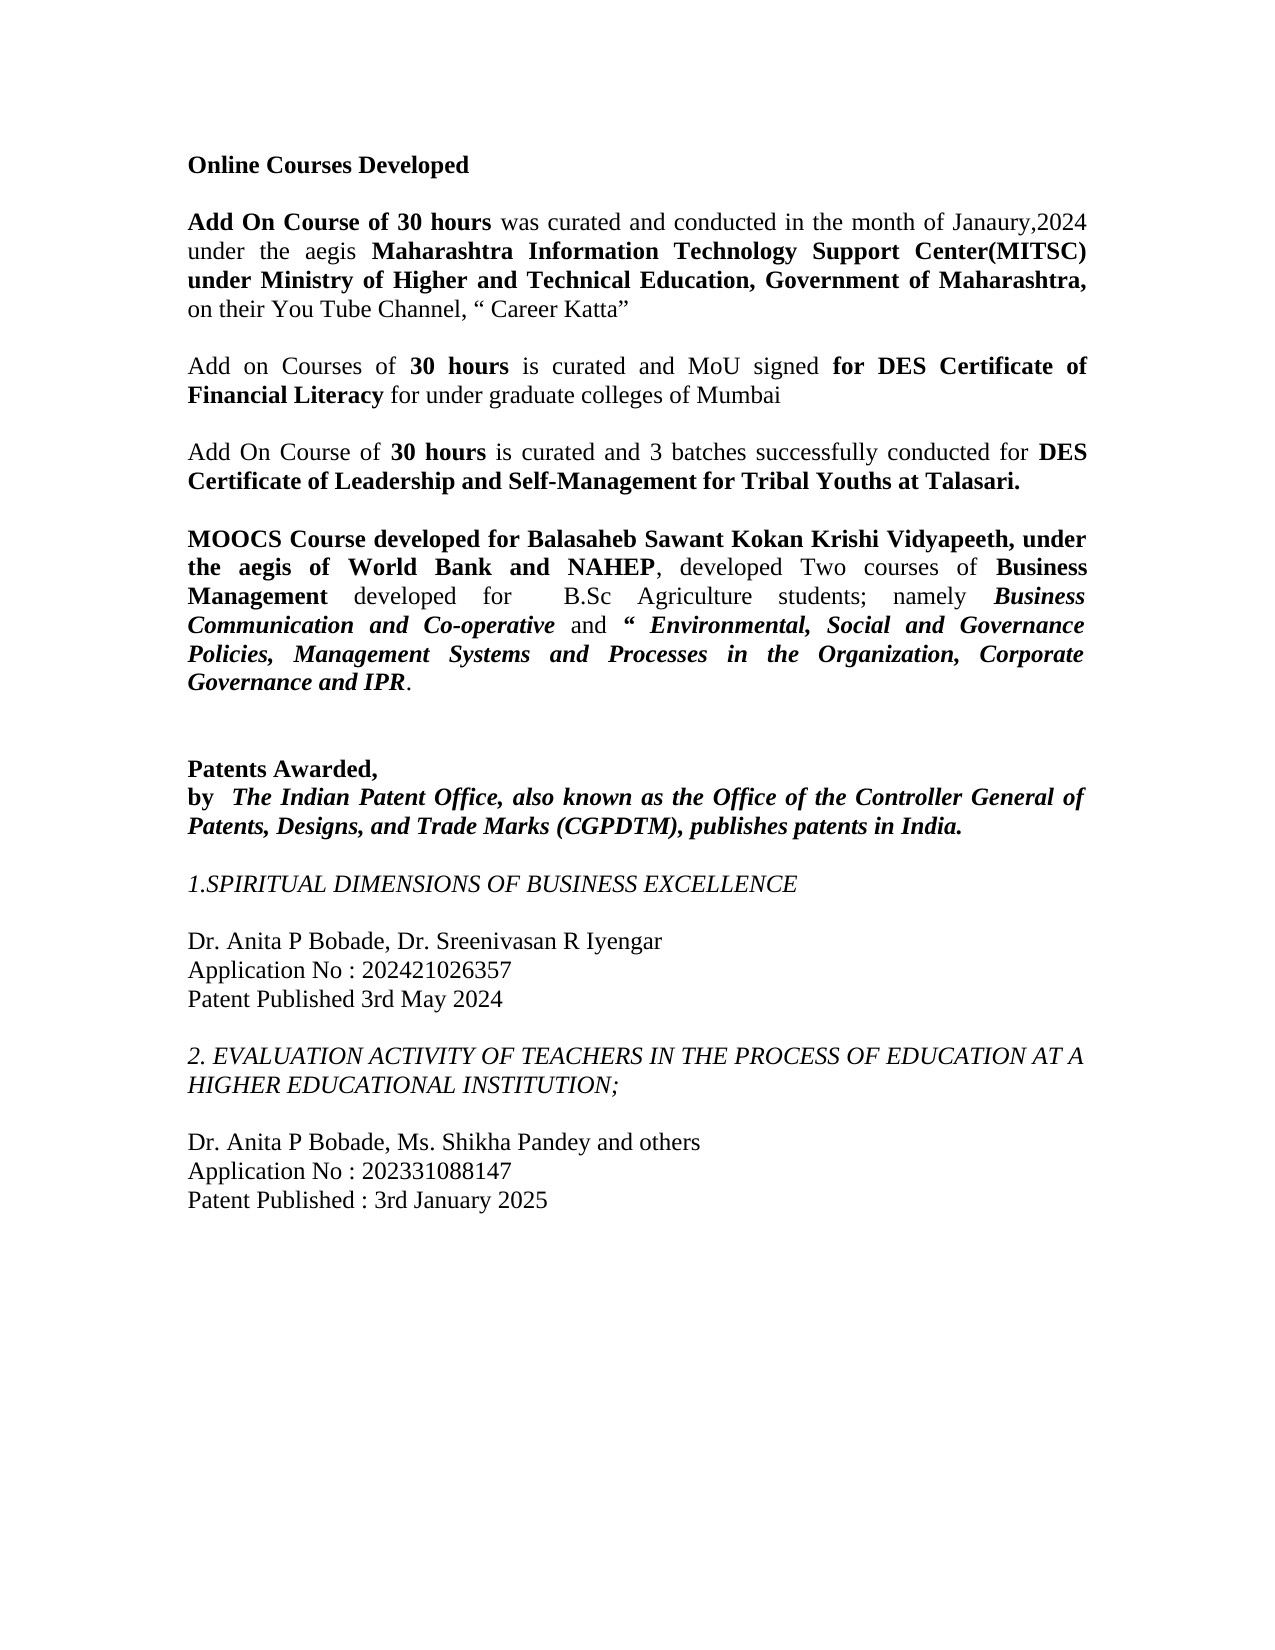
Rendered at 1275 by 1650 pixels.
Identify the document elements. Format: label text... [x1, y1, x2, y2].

text by The Indian Patent Office, also known as the Office of the Controller General of Patents, Designs, and Trade Marks (CGPDTM), publishes patents in India. [187, 782, 1087, 840]
text MOOCS Course developed for Balasaheb Sawant Kokan Krishi Vidyapeeth, under the aegis of World Bank and NAHEP, developed Two courses of Business Management developed for B.Sc Agriculture students; namely Business Communication and Co-operative and “ Environmental, Social and Governance Policies, Management Systems and Processes in the Organization, Corporate Governance and IPR. [187, 524, 1087, 696]
text Application No : 202421026357 [187, 955, 1087, 984]
text Add On Course of 30 hours was curated and conducted in the month of Janaury,2024 under the aegis Maharashtra Information Technology Support Center(MITSC) under Ministry of Higher and Technical Education, Government of Maharashtra, on their You Tube Channel, “ Career Katta” [187, 207, 1087, 322]
text 1.SPIRITUAL DIMENSIONS OF BUSINESS EXCELLENCE [187, 869, 1087, 897]
text Dr. Anita P Bobade, Ms. Shikha Pandey and others [187, 1127, 1087, 1156]
text Application No : 202331088147 [187, 1156, 1087, 1185]
text Online Courses Developed [187, 150, 1087, 179]
text 2. EVALUATION ACTIVITY OF TEACHERS IN THE PROCESS OF EDUCATION AT A HIGHER EDUCATIONAL INSTITUTION; [187, 1041, 1087, 1099]
text Add On Course of 30 hours is curated and 3 batches successfully conducted for DES Certificate of Leadership and Self-Management for Tribal Youths at Talasari. [187, 437, 1087, 495]
text Patents Awarded, [187, 754, 1087, 782]
text Dr. Anita P Bobade, Dr. Sreenivasan R Iyengar [187, 926, 1087, 955]
text Add on Courses of 30 hours is curated and MoU signed for DES Certificate of Financial Literacy for under graduate colleges of Mumbai [187, 351, 1087, 409]
text Patent Published : 3rd January 2025 [187, 1185, 1087, 1214]
text Patent Published 3rd May 2024 [187, 984, 1087, 1012]
